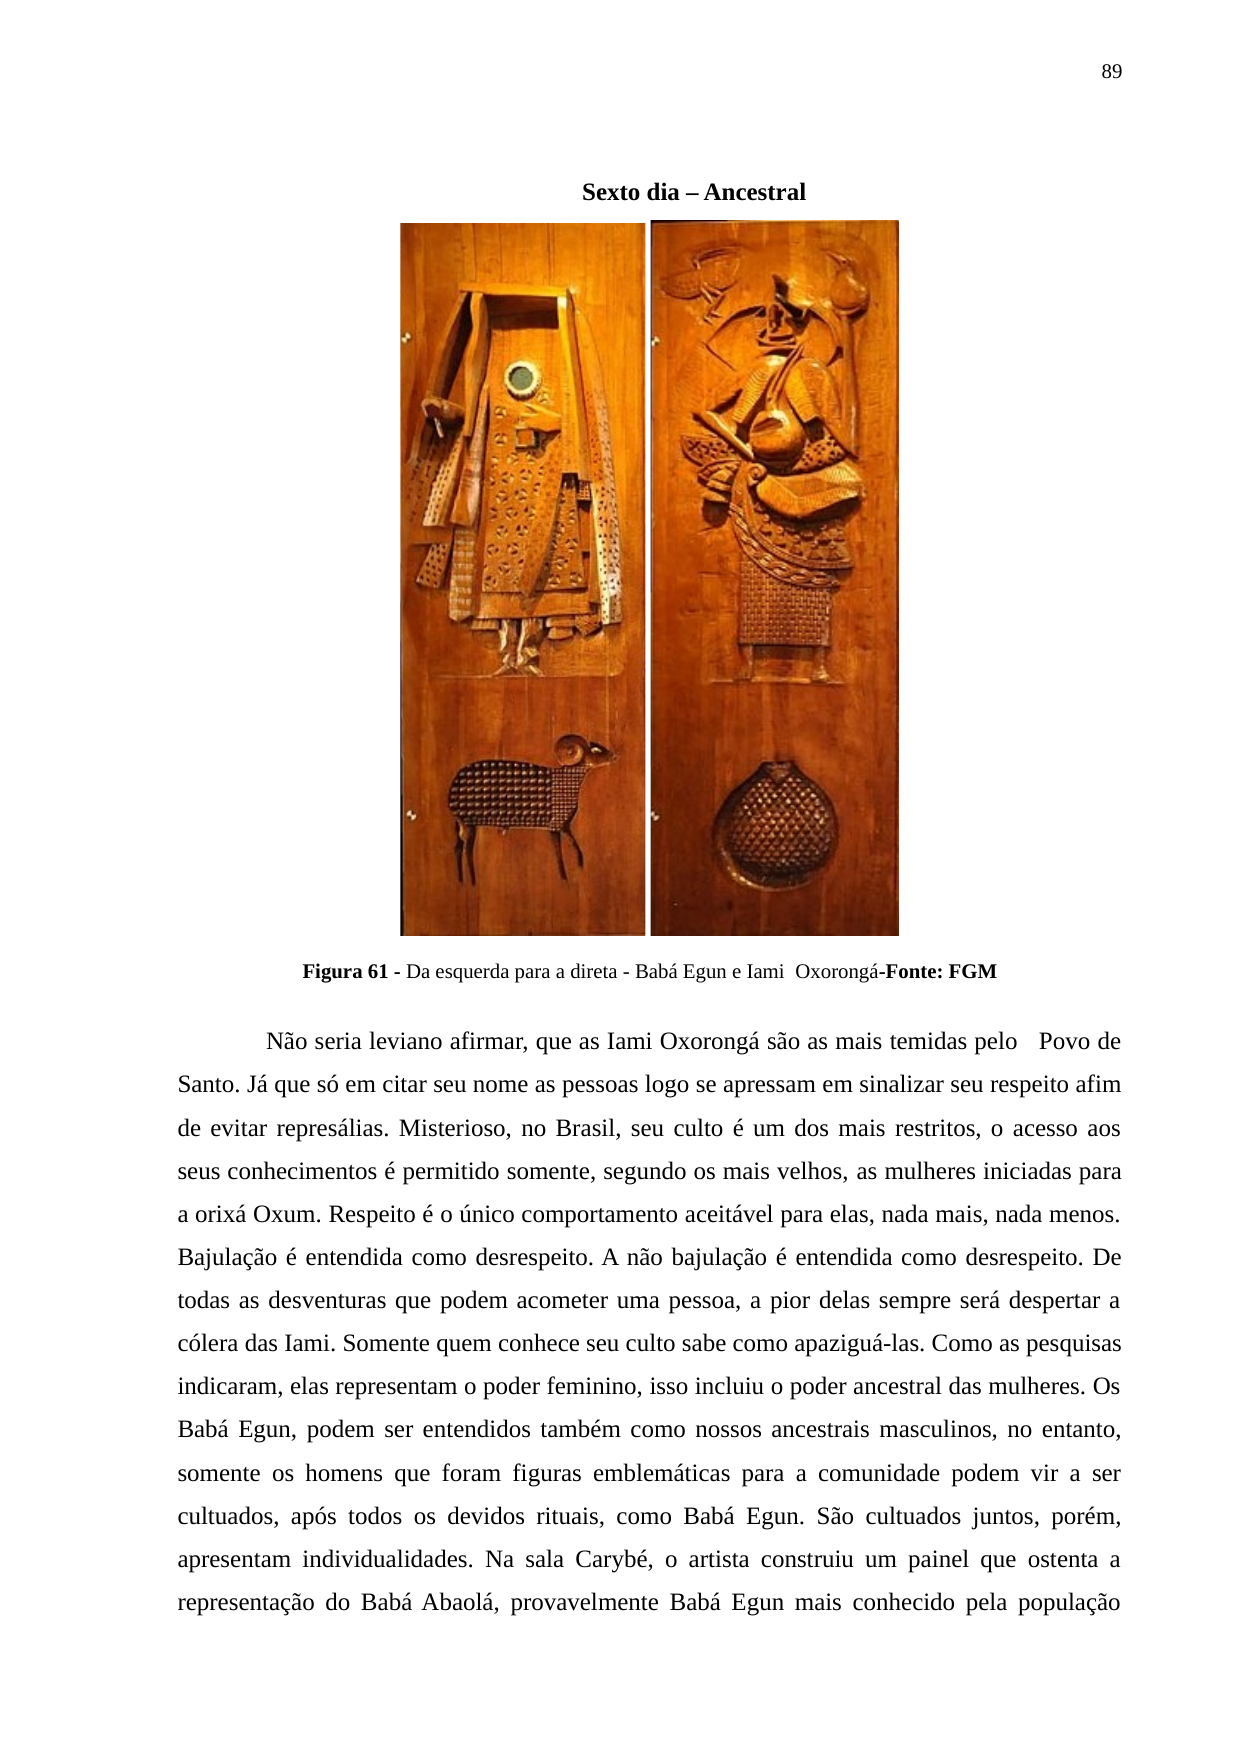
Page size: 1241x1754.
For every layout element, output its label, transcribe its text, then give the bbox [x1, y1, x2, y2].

text Sexto dia – Ancestral [177, 177, 1122, 206]
picture [400, 223, 646, 936]
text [177, 1026, 1122, 1616]
text Figura 61 - Da esquerda para a direta - Babá Egun e Iami Oxorongá-Fonte: FGM [177, 959, 1122, 983]
picture [650, 220, 899, 936]
